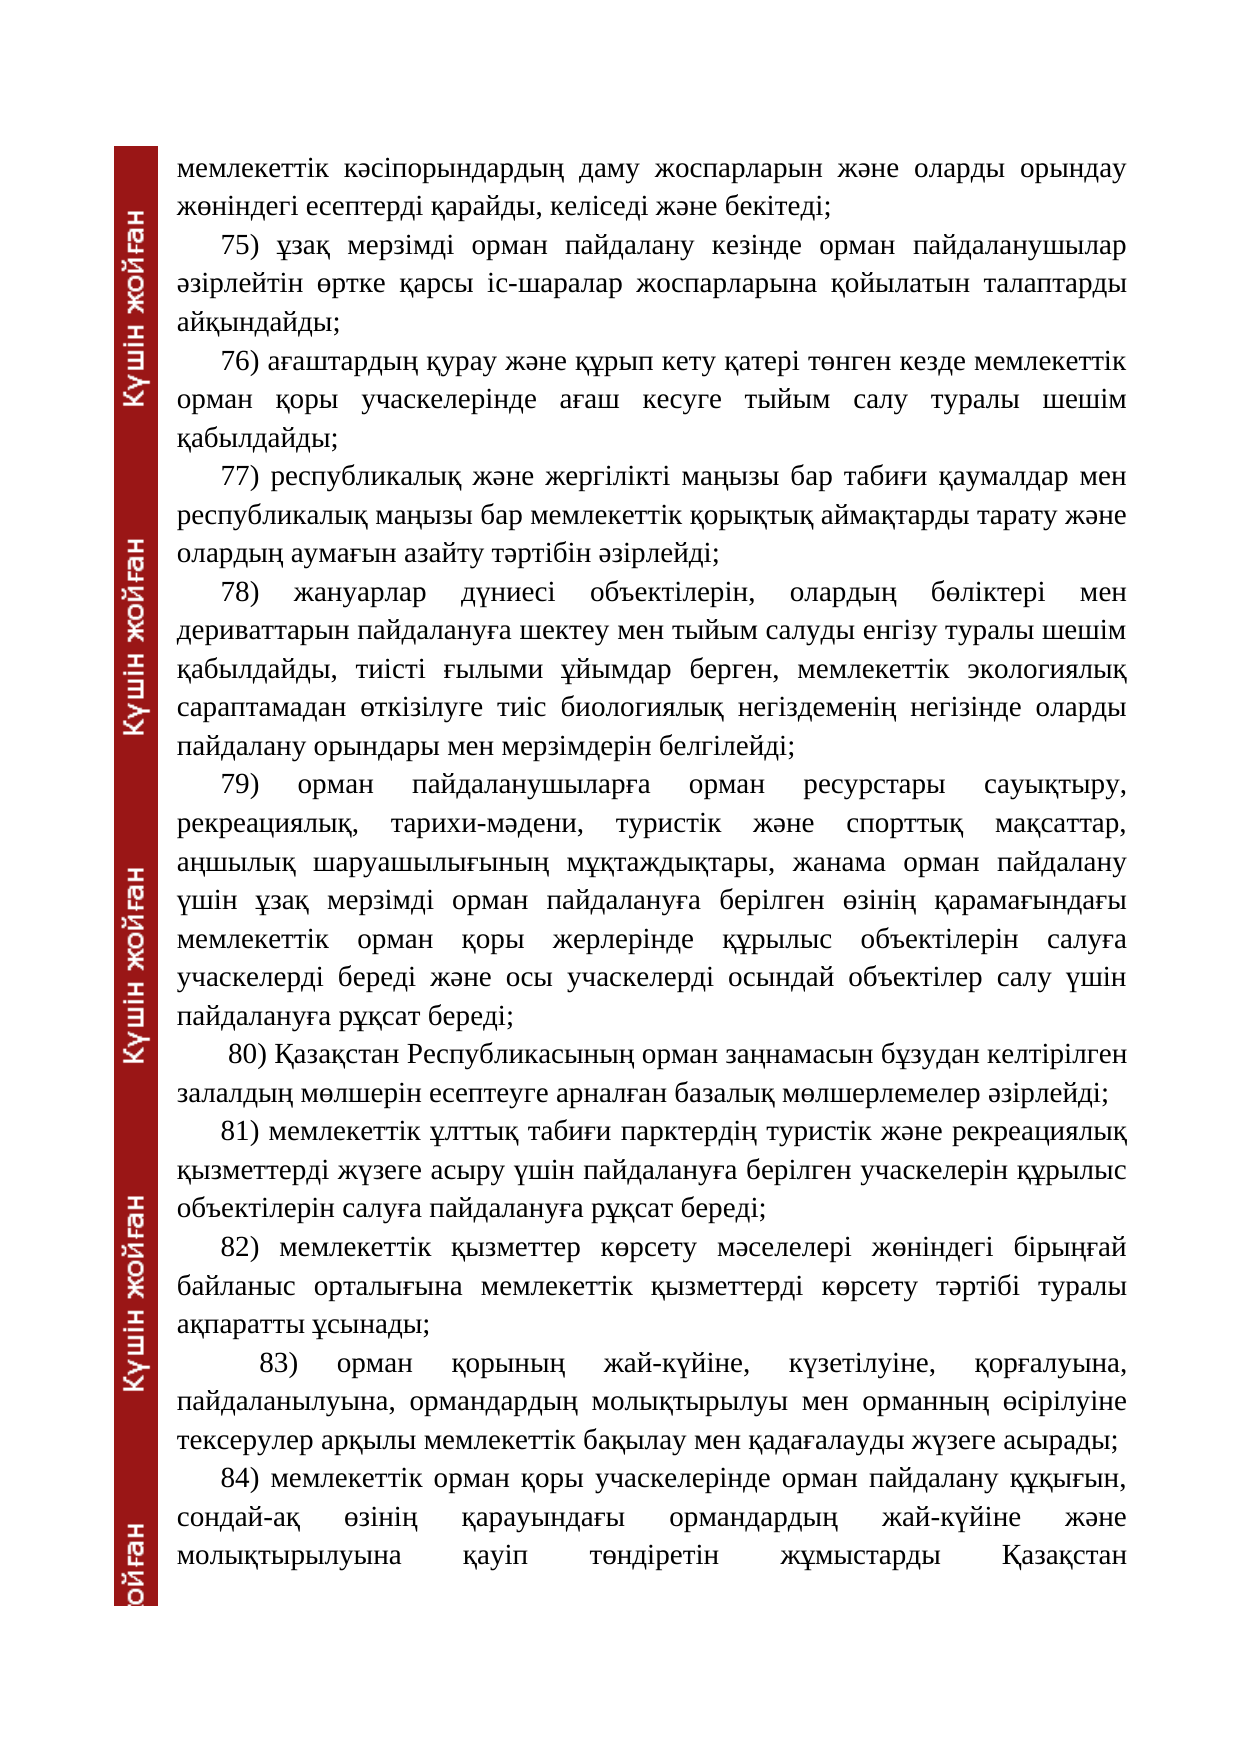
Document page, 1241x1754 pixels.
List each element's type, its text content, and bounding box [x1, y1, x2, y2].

picture [114, 762, 158, 767]
picture [114, 1224, 158, 1229]
picture [114, 222, 158, 227]
picture [114, 1340, 158, 1345]
text 83) орман қорының жай-күйiне, күзетiлуiне, қорғалуына, пайдаланылуына, ормандардың молықтырылуы мен орманның өсiрілуіне тексерулер арқылы мемлекеттік бақылау мен қадағалауды жүзеге асырады; [112, 1345, 1128, 1455]
picture [114, 1571, 158, 1606]
picture [114, 1455, 158, 1460]
text 78) жануарлар дүниесі объектілерін, олардың бөліктері мен дериваттарын пайдалануға шектеу мен тыйым салуды енгізу туралы шешім қабылдайды, тиісті ғылыми ұйымдар берген, мемлекеттік экологиялық сараптамадан өткізілуге тиіс биологиялық негіздеменің негізінде оларды пайдалану орындары мен мерзімдерін белгілейді; [112, 574, 1128, 762]
picture [114, 453, 158, 458]
text 79) орман пайдаланушыларға орман ресурстары сауықтыру, рекреациялық, тарихи-мәдени, туристік және спорттық мақсаттар, аңшылық шаруашылығының мұқтаждықтары, жанама орман пайдалану үшін ұзақ мерзімді орман пайдалануға берілген өзінің қарамағындағы мемлекеттік орман қоры жерлерінде құрылыс объектілерін салуға учаскелерді береді және осы учаскелерді осындай объектілер салу үшін пайдалануға рұқсат береді; [112, 767, 1128, 1031]
picture [114, 569, 158, 574]
text 77) республикалық және жергілікті маңызы бар табиғи қаумалдар мен республикалық маңызы бар мемлекеттік қорықтық аймақтарды тарату және олардың аумағын азайту тәртібін әзірлейді; [112, 458, 1128, 569]
text 80) Қазақстан Республикасының орман заңнамасын бұзудан келтірілген залалдың мөлшерін есептеуге арналған базалық мөлшерлемелер әзірлейді; [112, 1036, 1128, 1108]
picture [114, 338, 158, 343]
text 75) ұзақ мерзiмдi орман пайдалану кезiнде орман пайдаланушылар әзiрлейтiн өртке қарсы iс-шаралар жоспарларына қойылатын талаптарды айқындайды; [112, 227, 1128, 338]
picture [114, 1031, 158, 1036]
text 81) мемлекеттік ұлттық табиғи парктердің туристік және рекреациялық қызметтерді жүзеге асыру үшін пайдалануға берілген учаскелерін құрылыс объектілерін салуға пайдалануға рұқсат береді; [112, 1113, 1128, 1224]
picture [114, 1108, 158, 1113]
text 82) мемлекеттік қызметтер көрсету мәселелері жөніндегі бірыңғай байланыс орталығына мемлекеттік қызметтерді көрсету тәртібі туралы ақпаратты ұсынады; [112, 1229, 1128, 1340]
picture [114, 146, 158, 150]
text 76) ағаштардың қурау және құрып кету қатерi төнген кезде мемлекеттiк орман қоры учаскелерiнде ағаш кесуге тыйым салу туралы шешiм қабылдайды; [112, 343, 1128, 453]
